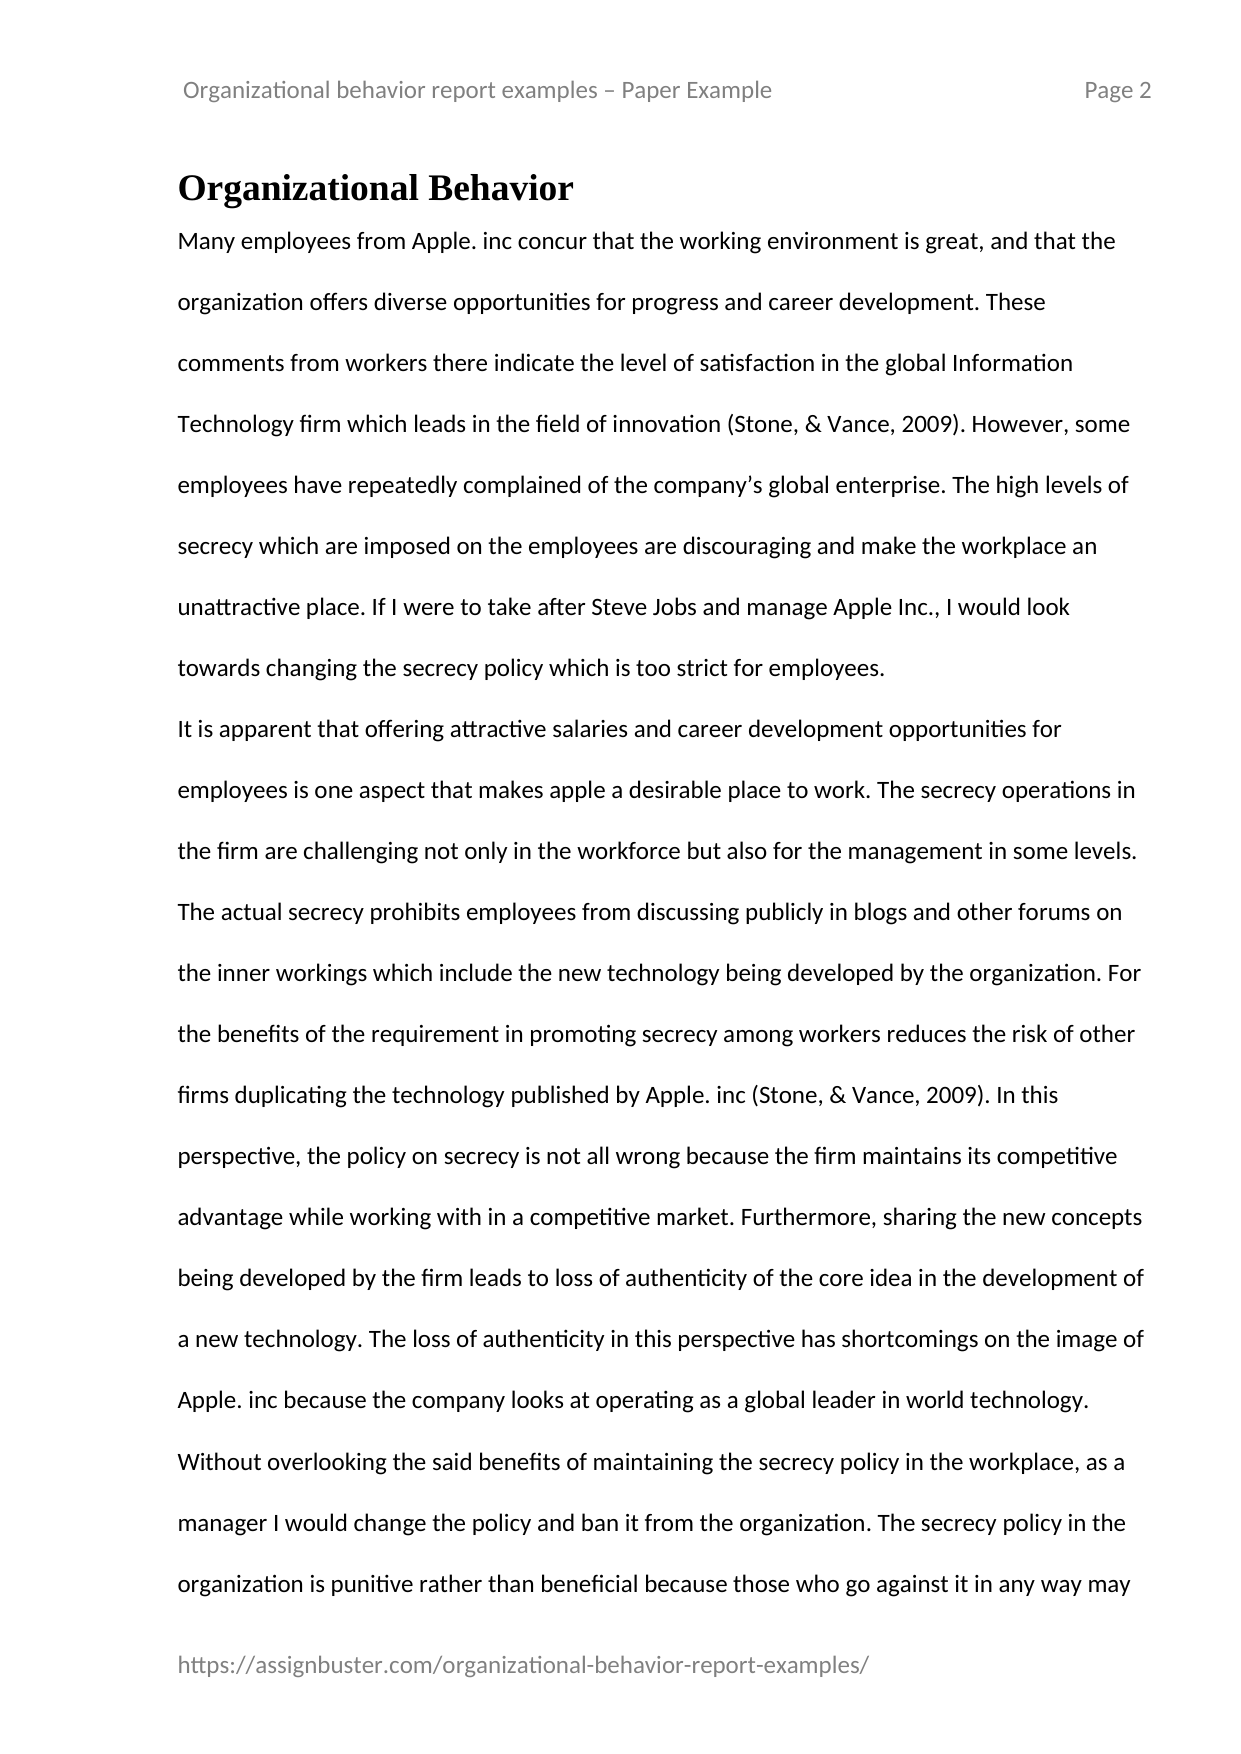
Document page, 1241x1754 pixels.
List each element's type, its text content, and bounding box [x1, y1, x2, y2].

subtitle Organizational Behavior [177, 166, 1152, 209]
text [177, 225, 1152, 1598]
